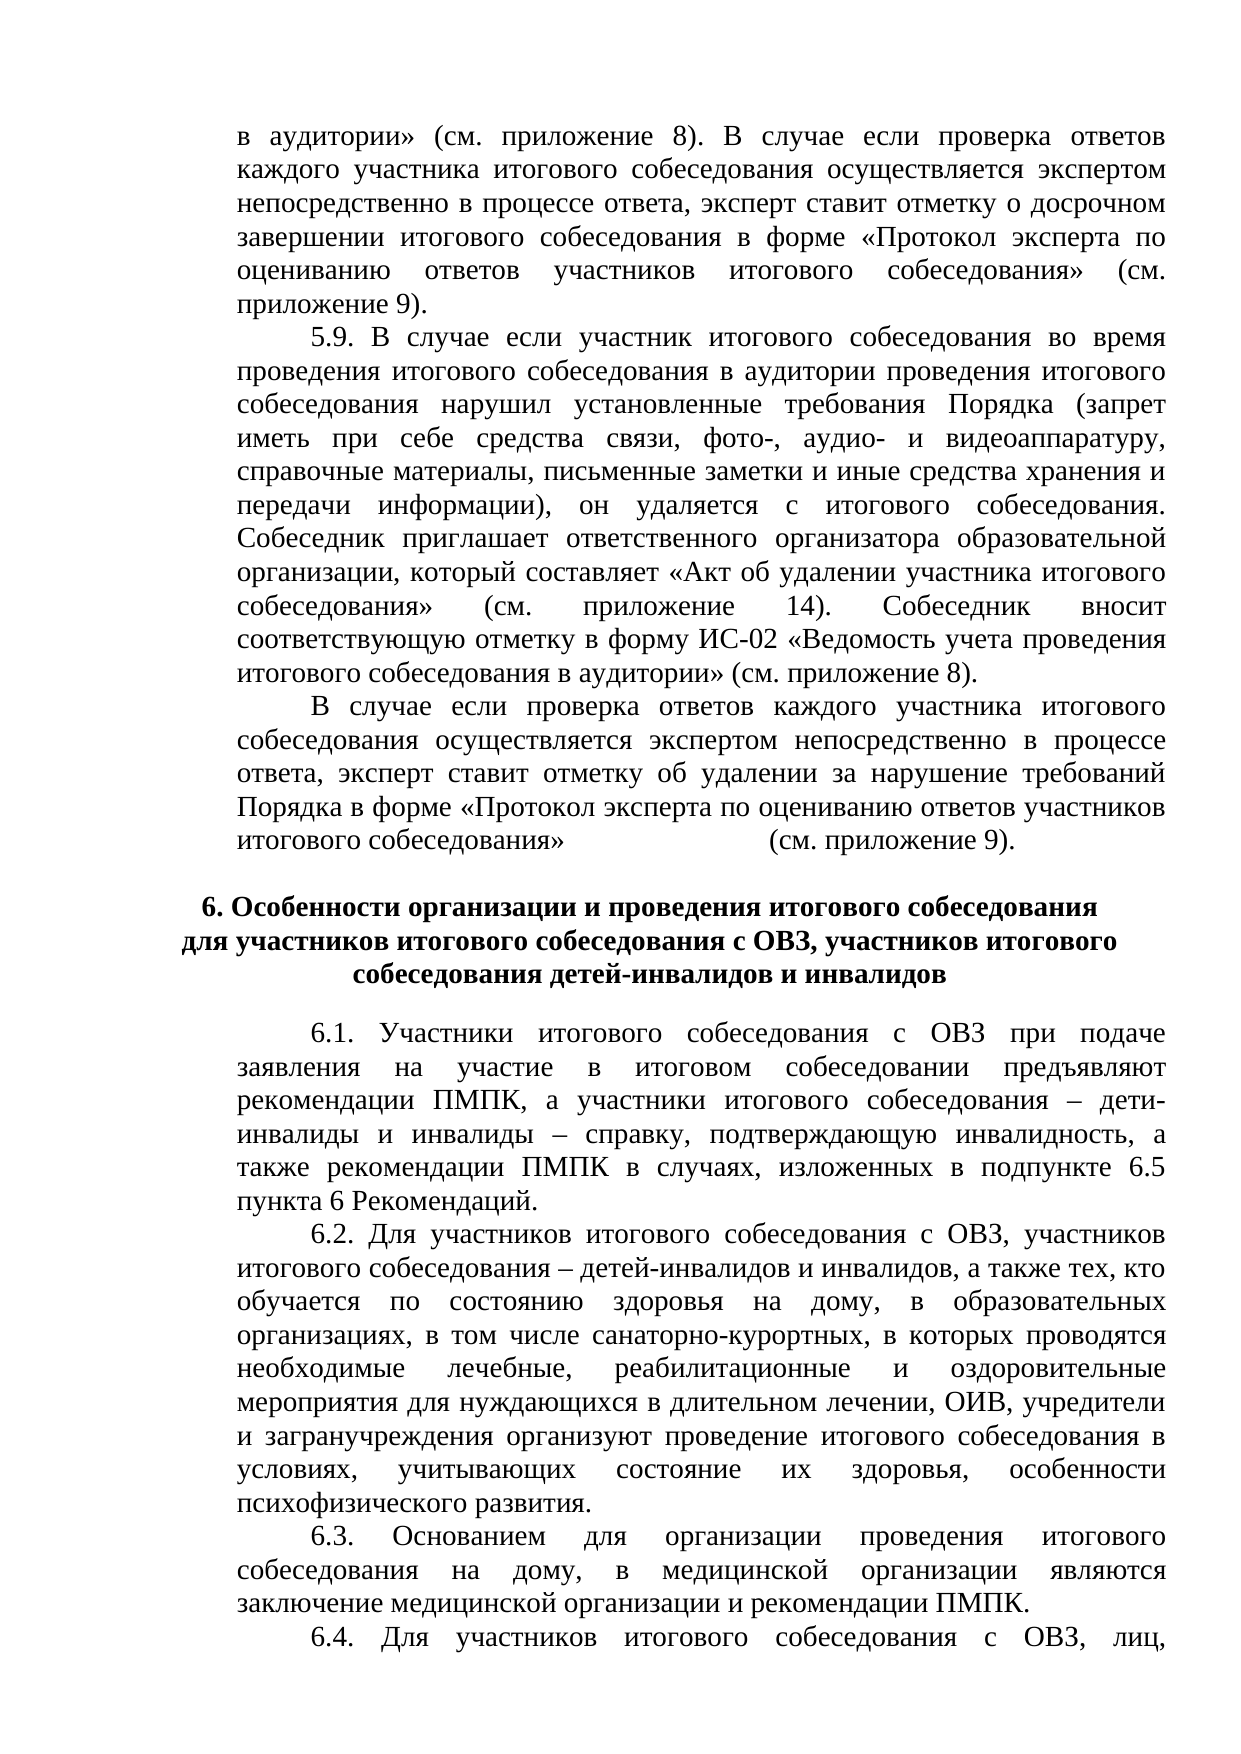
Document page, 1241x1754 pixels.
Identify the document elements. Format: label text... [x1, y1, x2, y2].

text 6.2. Для участников итогового собеседования с ОВЗ, участников итогового собеседования – детей-инвалидов и инвалидов, а также тех, кто обучается по состоянию здоровья на дому, в образовательных организациях, в том числе санаторно-курортных, в которых проводятся необходимые лечебные, реабилитационные и оздоровительные мероприятия для нуждающихся в длительном лечении, ОИВ, учредители и загранучреждения организуют проведение итогового собеседования в условиях, учитывающих состояние их здоровья, особенности психофизического развития. [237, 1216, 1167, 1518]
text для участников итогового собеседования с ОВЗ, участников итогового собеседования детей-инвалидов и инвалидов [118, 923, 1181, 990]
text 6.3. Основанием для организации проведения итогового собеседования на дому, в медицинской организации являются заключение медицинской организации и рекомендации ПМПК. [237, 1518, 1167, 1619]
text 5.9. В случае если участник итогового собеседования во время проведения итогового собеседования в аудитории проведения итогового собеседования нарушил установленные требования Порядка (запрет иметь при себе средства связи, фото-, аудио- и видеоаппаратуру, справочные материалы, письменные заметки и иные средства хранения и передачи информации), он удаляется с итогового собеседования. Собеседник приглашает ответственного организатора образовательной организации, который составляет «Акт об удалении участника итогового собеседования» (см. приложение 14). Собеседник вносит соответствующую отметку в форму ИС-02 «Ведомость учета проведения итогового собеседования в аудитории» (см. приложение 8). [237, 319, 1167, 688]
text 6.1. Участники итогового собеседования с ОВЗ при подаче заявления на участие в итоговом собеседовании предъявляют рекомендации ПМПК, а участники итогового собеседования – дети-инвалиды и инвалиды – справку, подтверждающую инвалидность, а также рекомендации ПМПК в случаях, изложенных в подпункте 6.5 пункта 6 Рекомендаций. [237, 1015, 1167, 1216]
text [237, 118, 1167, 319]
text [237, 1619, 1167, 1652]
text 6. Особенности организации и проведения итогового собеседования [118, 889, 1181, 923]
text В случае если проверка ответов каждого участника итогового собеседования осуществляется экспертом непосредственно в процессе ответа, эксперт ставит отметку об удалении за нарушение требований Порядка в форме «Протокол эксперта по оцениванию ответов участников итогового собеседования» (см. приложение 9). [237, 688, 1167, 856]
